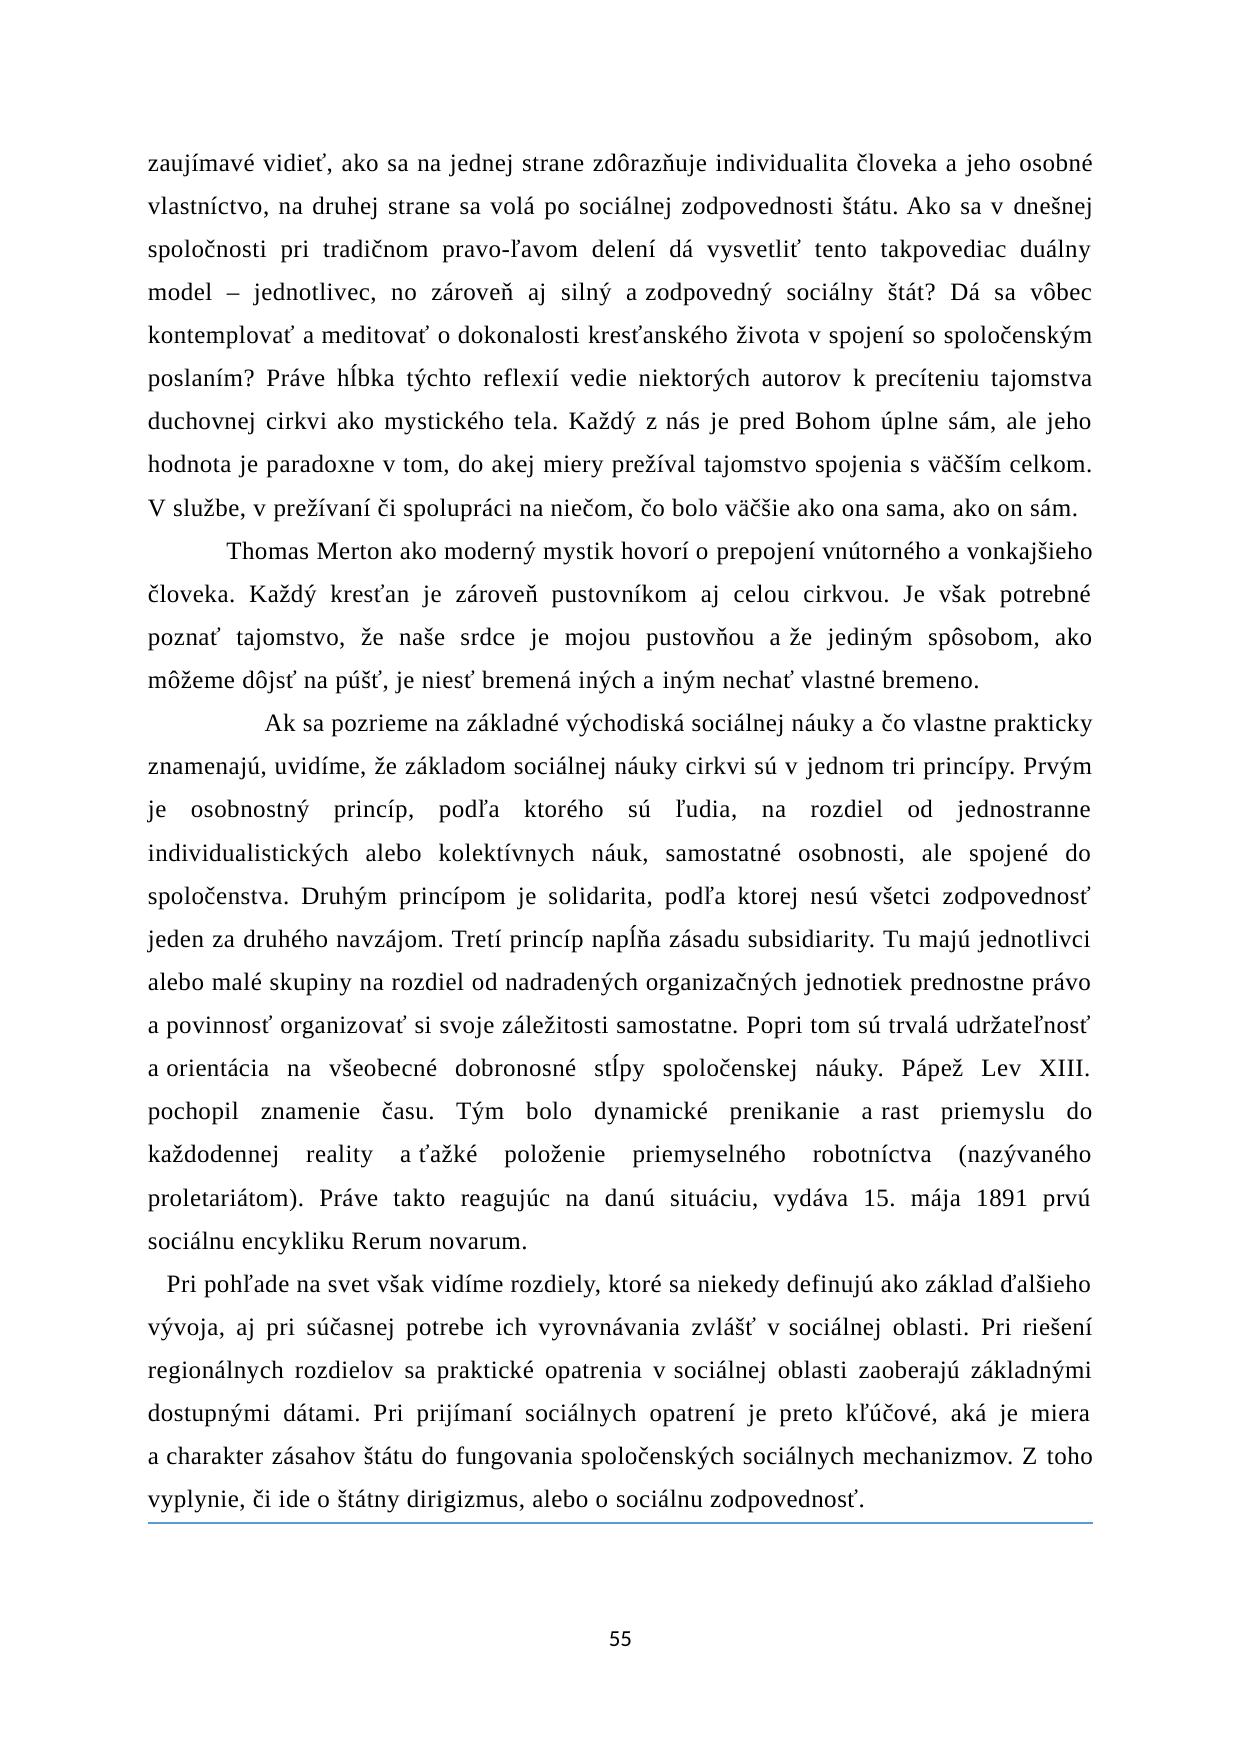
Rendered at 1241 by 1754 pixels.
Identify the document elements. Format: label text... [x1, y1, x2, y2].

title Thomas Merton ako moderný mystik hovorí o prepojení vnútorného a vonkajšieho človeka. Každý kresťan je zároveň pustovníkom aj celou cirkvou. Je však potrebné poznať tajomstvo, že naše srdce je mojou pustovňou a že jediným spôsobom, ako môžeme dôjsť na púšť, je niesť bremená iných a iným nechať vlastné bremeno. [148, 536, 1093, 694]
title Pri pohľade na svet však vidíme rozdiely, ktoré sa niekedy definujú ako základ ďalšieho vývoja, aj pri súčasnej potrebe ich vyrovnávania zvlášť v sociálnej oblasti. Pri riešení regionálnych rozdielov sa praktické opatrenia v sociálnej oblasti zaoberajú základnými dostupnými dátami. Pri prijímaní sociálnych opatrení je preto kľúčové, aká je miera a charakter zásahov štátu do fungovania spoločenských sociálnych mechanizmov. Z toho vyplynie, či ide o štátny dirigizmus, alebo o sociálnu zodpovednosť. [148, 1269, 1093, 1522]
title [148, 148, 1093, 521]
title Ak sa pozrieme na základné východiská sociálnej náuky a čo vlastne prakticky znamenajú, uvidíme, že základom sociálnej náuky cirkvi sú v jednom tri princípy. Prvým je osobnostný princíp, podľa ktorého sú ľudia, na rozdiel od jednostranne individualistických alebo kolektívnych náuk, samostatné osobnosti, ale spojené do spoločenstva. Druhým princípom je solidarita, podľa ktorej nesú všetci zodpovednosť jeden za druhého navzájom. Tretí princíp napĺňa zásadu subsidiarity. Tu majú jednotlivci alebo malé skupiny na rozdiel od nadradených organizačných jednotiek prednostne právo a povinnosť organizovať si svoje záležitosti samostatne. Popri tom sú trvalá udržateľnosť a orientácia na všeobecné dobronosné stĺpy spoločenskej náuky. Pápež Lev XIII. pochopil znamenie času. Tým bolo dynamické prenikanie a rast priemyslu do každodennej reality a ťažké položenie priemyselného robotníctva (nazývaného proletariátom). Práve takto reagujúc na danú situáciu, vydáva 15. mája 1891 prvú sociálnu encykliku Rerum novarum. [148, 708, 1093, 1254]
